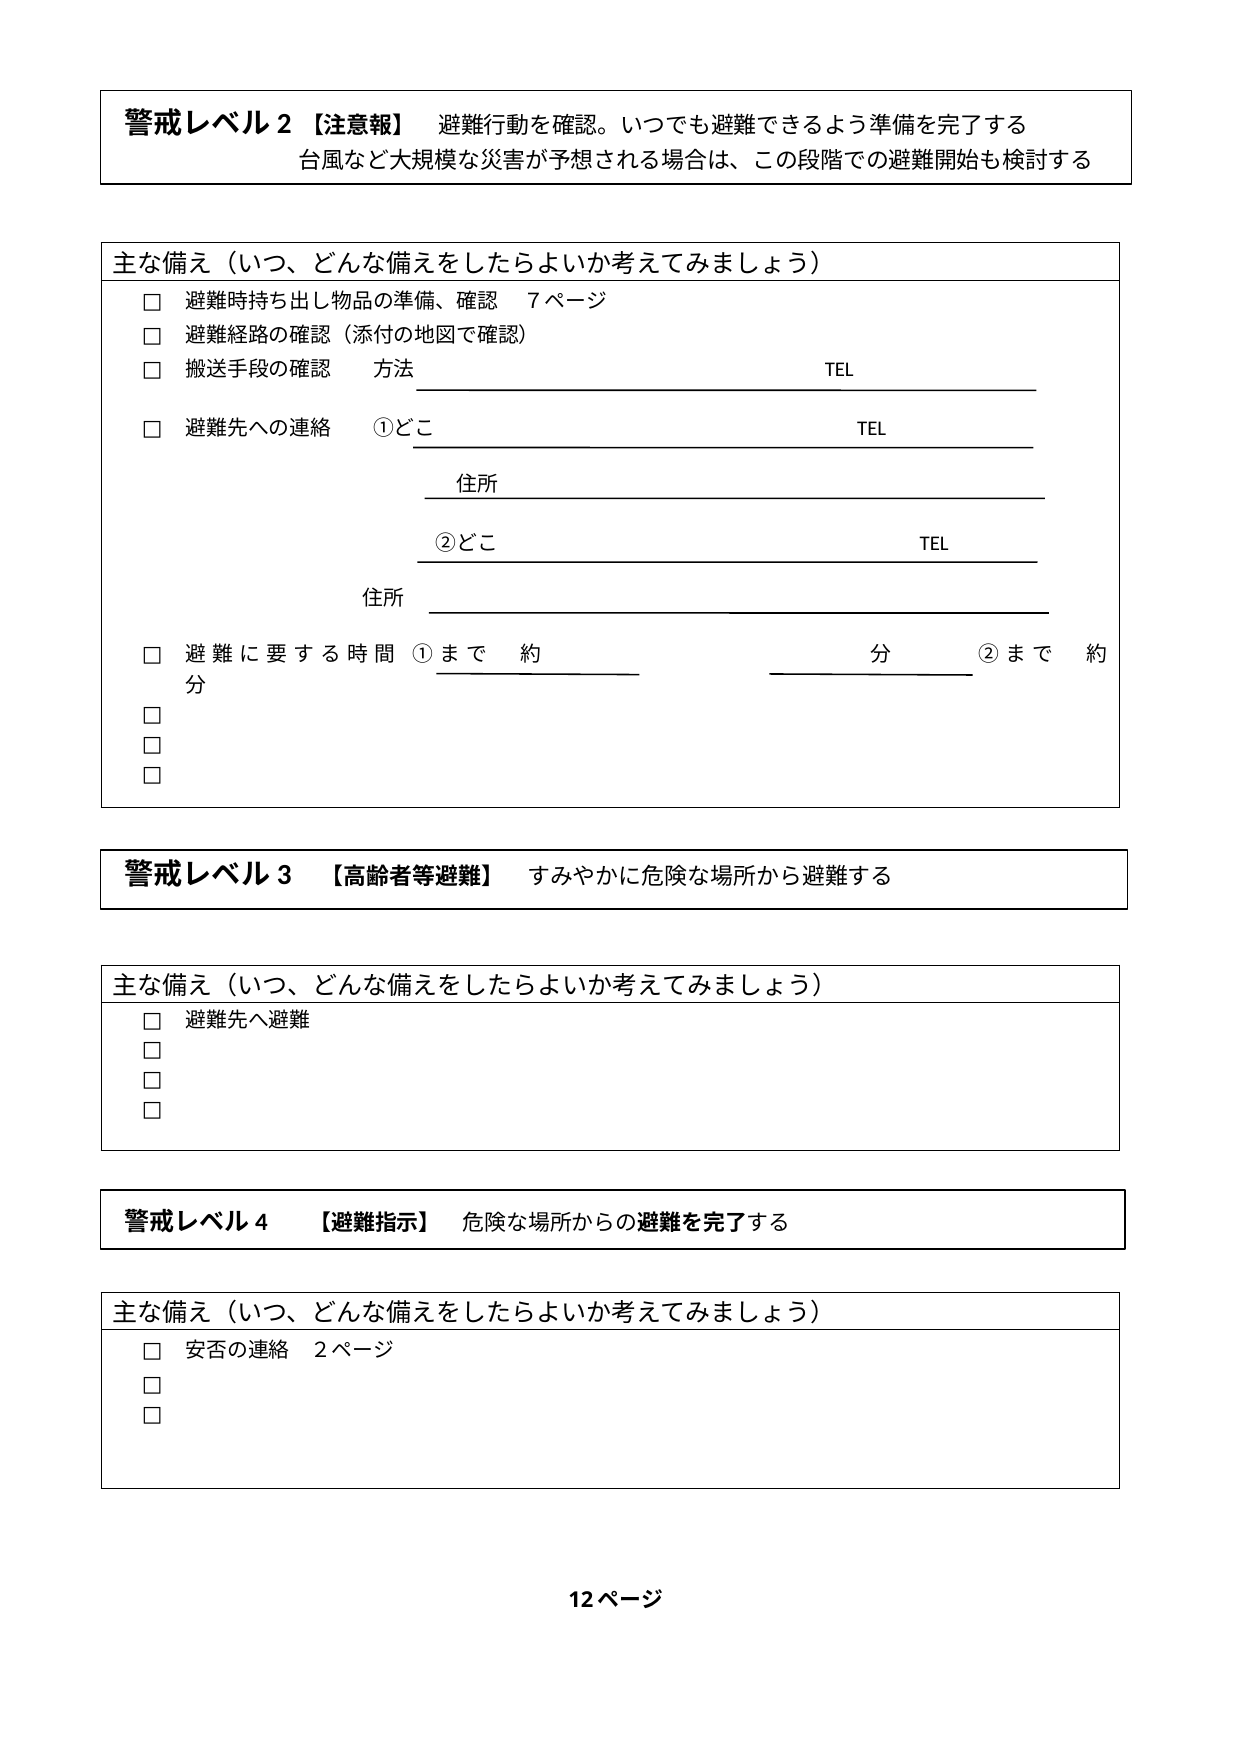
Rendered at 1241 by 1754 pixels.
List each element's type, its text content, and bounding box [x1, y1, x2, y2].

table_header 主な備え（いつ、どんな備えをしたらよいか考えてみましょう） [102, 243, 1119, 279]
table_cell 避難時持ち出し物品の準備、確認 ７ページ 避難経路の確認（添付の地図で確認） 搬送手段の確認 方法 TEL 避難先への連絡 ①どこ TEL 住所 ②どこ TEL 住所 避難に要する時間 ①まで 約 分 ②まで 約 分 [102, 281, 1119, 807]
table_header 主な備え（いつ、どんな備えをしたらよいか考えてみましょう） [102, 966, 1119, 1002]
table_cell 安否の連絡 ２ページ [102, 1330, 1119, 1488]
table_header 主な備え（いつ、どんな備えをしたらよいか考えてみましょう） [102, 1293, 1119, 1329]
table_cell 避難先へ避難 [102, 1003, 1119, 1150]
